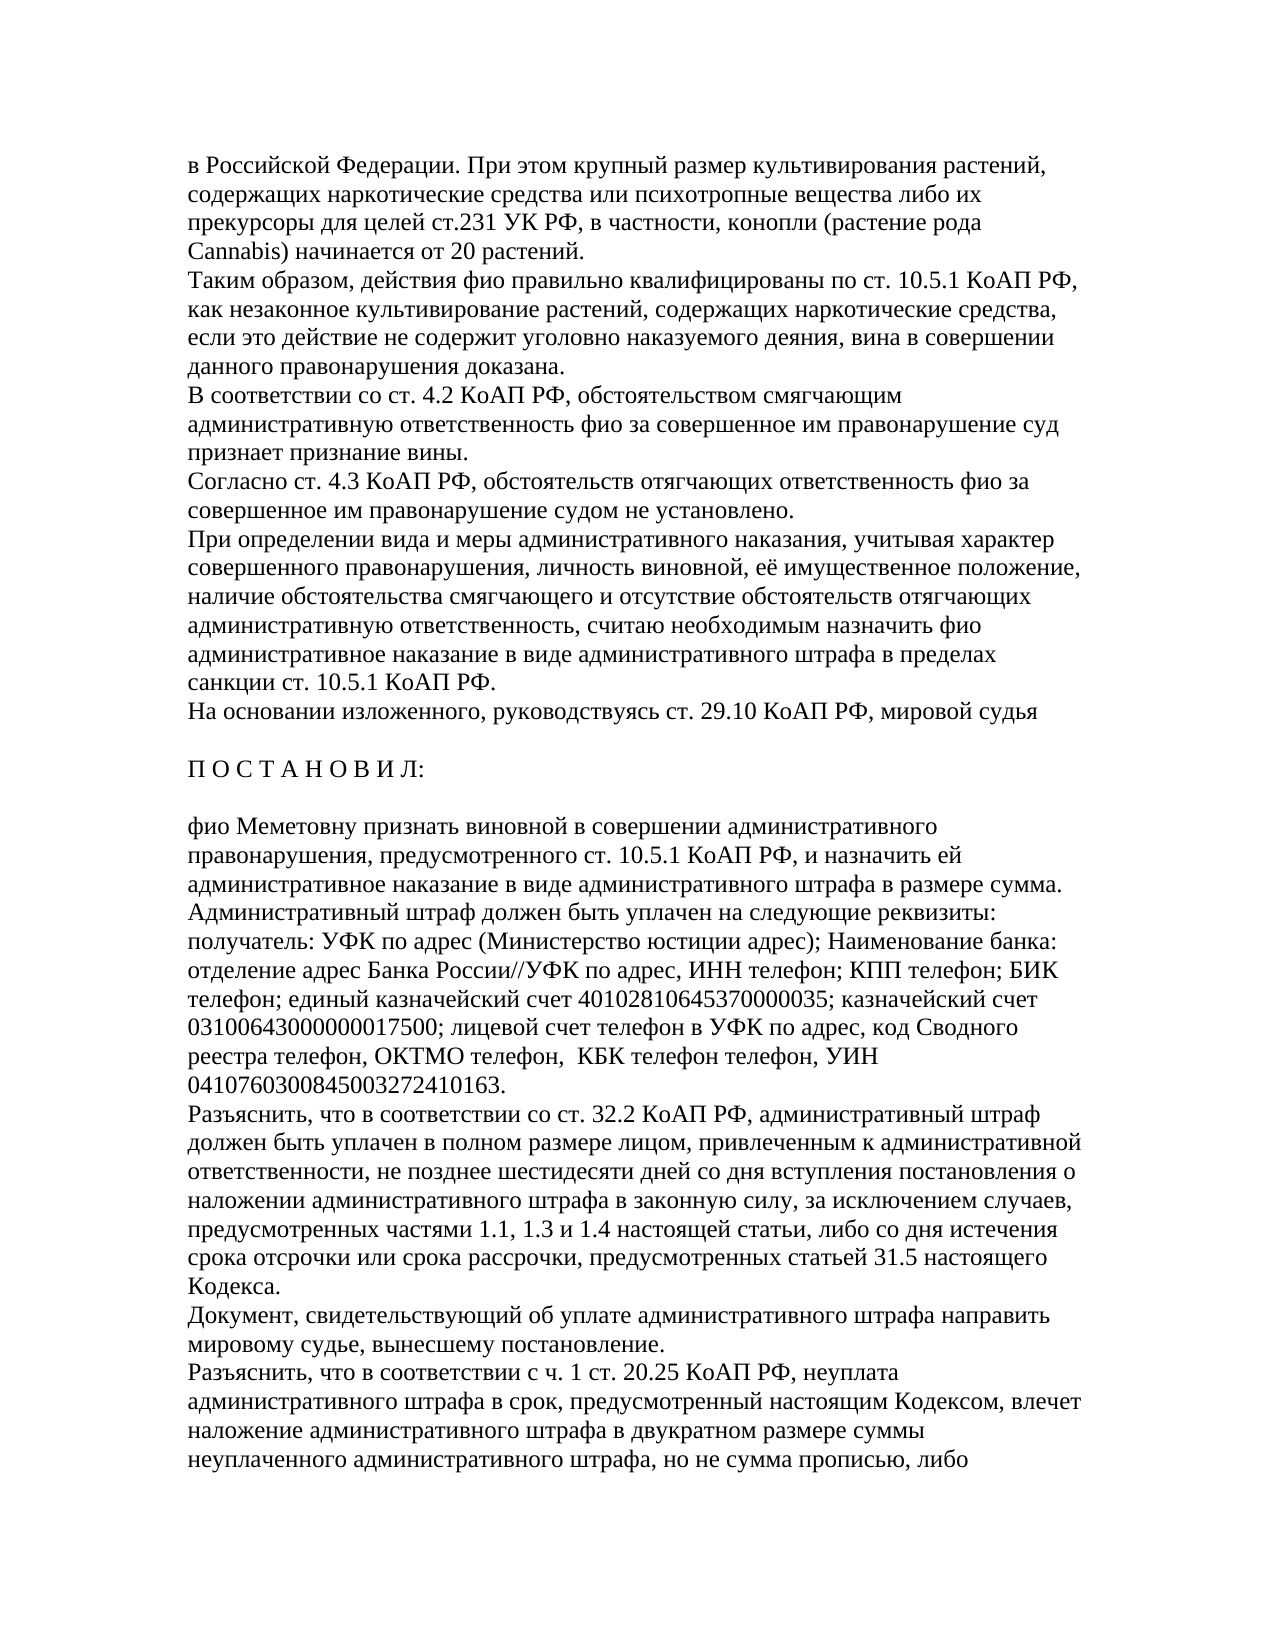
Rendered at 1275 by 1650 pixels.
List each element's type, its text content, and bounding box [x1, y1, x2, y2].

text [187, 1357, 1087, 1472]
text В соответствии со ст. 4.2 КоАП РФ, обстоятельством смягчающим административную ответственность фио за совершенное им правонарушение суд признает признание вины. [187, 380, 1087, 466]
text На основании изложенного, руководствуясь ст. 29.10 КоАП РФ, мировой судья [187, 696, 1087, 725]
text Документ, свидетельствующий об уплате административного штрафа направить мировому судье, вынесшему постановление. [187, 1300, 1087, 1357]
text Таким образом, действия фио правильно квалифицированы по ст. 10.5.1 КоАП РФ, как незаконное культивирование растений, содержащих наркотические средства, если это действие не содержит уголовно наказуемого деяния, вина в совершении данного правонарушения доказана. [187, 265, 1087, 380]
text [187, 150, 1087, 265]
text При определении вида и меры административного наказания, учитывая характер совершенного правонарушения, личность виновной, её имущественное положение, наличие обстоятельства смягчающего и отсутствие обстоятельств отягчающих административную ответственность, считаю необходимым назначить фио административное наказание в виде административного штрафа в пределах санкции ст. 10.5.1 КоАП РФ. [187, 524, 1087, 696]
text фио Меметовну признать виновной в совершении административного правонарушения, предусмотренного ст. 10.5.1 КоАП РФ, и назначить ей административное наказание в виде административного штрафа в размере сумма. [187, 811, 1087, 897]
text П О С Т А Н О В И Л: [187, 754, 1087, 782]
text Разъяснить, что в соответствии со ст. 32.2 КоАП РФ, административный штраф должен быть уплачен в полном размере лицом, привлеченным к административной ответственности, не позднее шестидесяти дней со дня вступления постановления о наложении административного штрафа в законную силу, за исключением случаев, предусмотренных частями 1.1, 1.3 и 1.4 настоящей статьи, либо со дня истечения срока отсрочки или срока рассрочки, предусмотренных статьей 31.5 настоящего Кодекса. [187, 1099, 1087, 1300]
text Административный штраф должен быть уплачен на следующие реквизиты: получатель: УФК по адрес (Министерство юстиции адрес); Наименование банка: отделение адрес Банка России//УФК по адрес, ИНН телефон; КПП телефон; БИК телефон; единый казначейский счет 40102810645370000035; казначейский счет 03100643000000017500; лицевой счет телефон в УФК по адрес, код Сводного реестра телефон, ОКТМО телефон, КБК телефон телефон, УИН 0410760300845003272410163. [187, 897, 1087, 1099]
text Согласно ст. 4.3 КоАП РФ, обстоятельств отягчающих ответственность фио за совершенное им правонарушение судом не установлено. [187, 466, 1087, 524]
